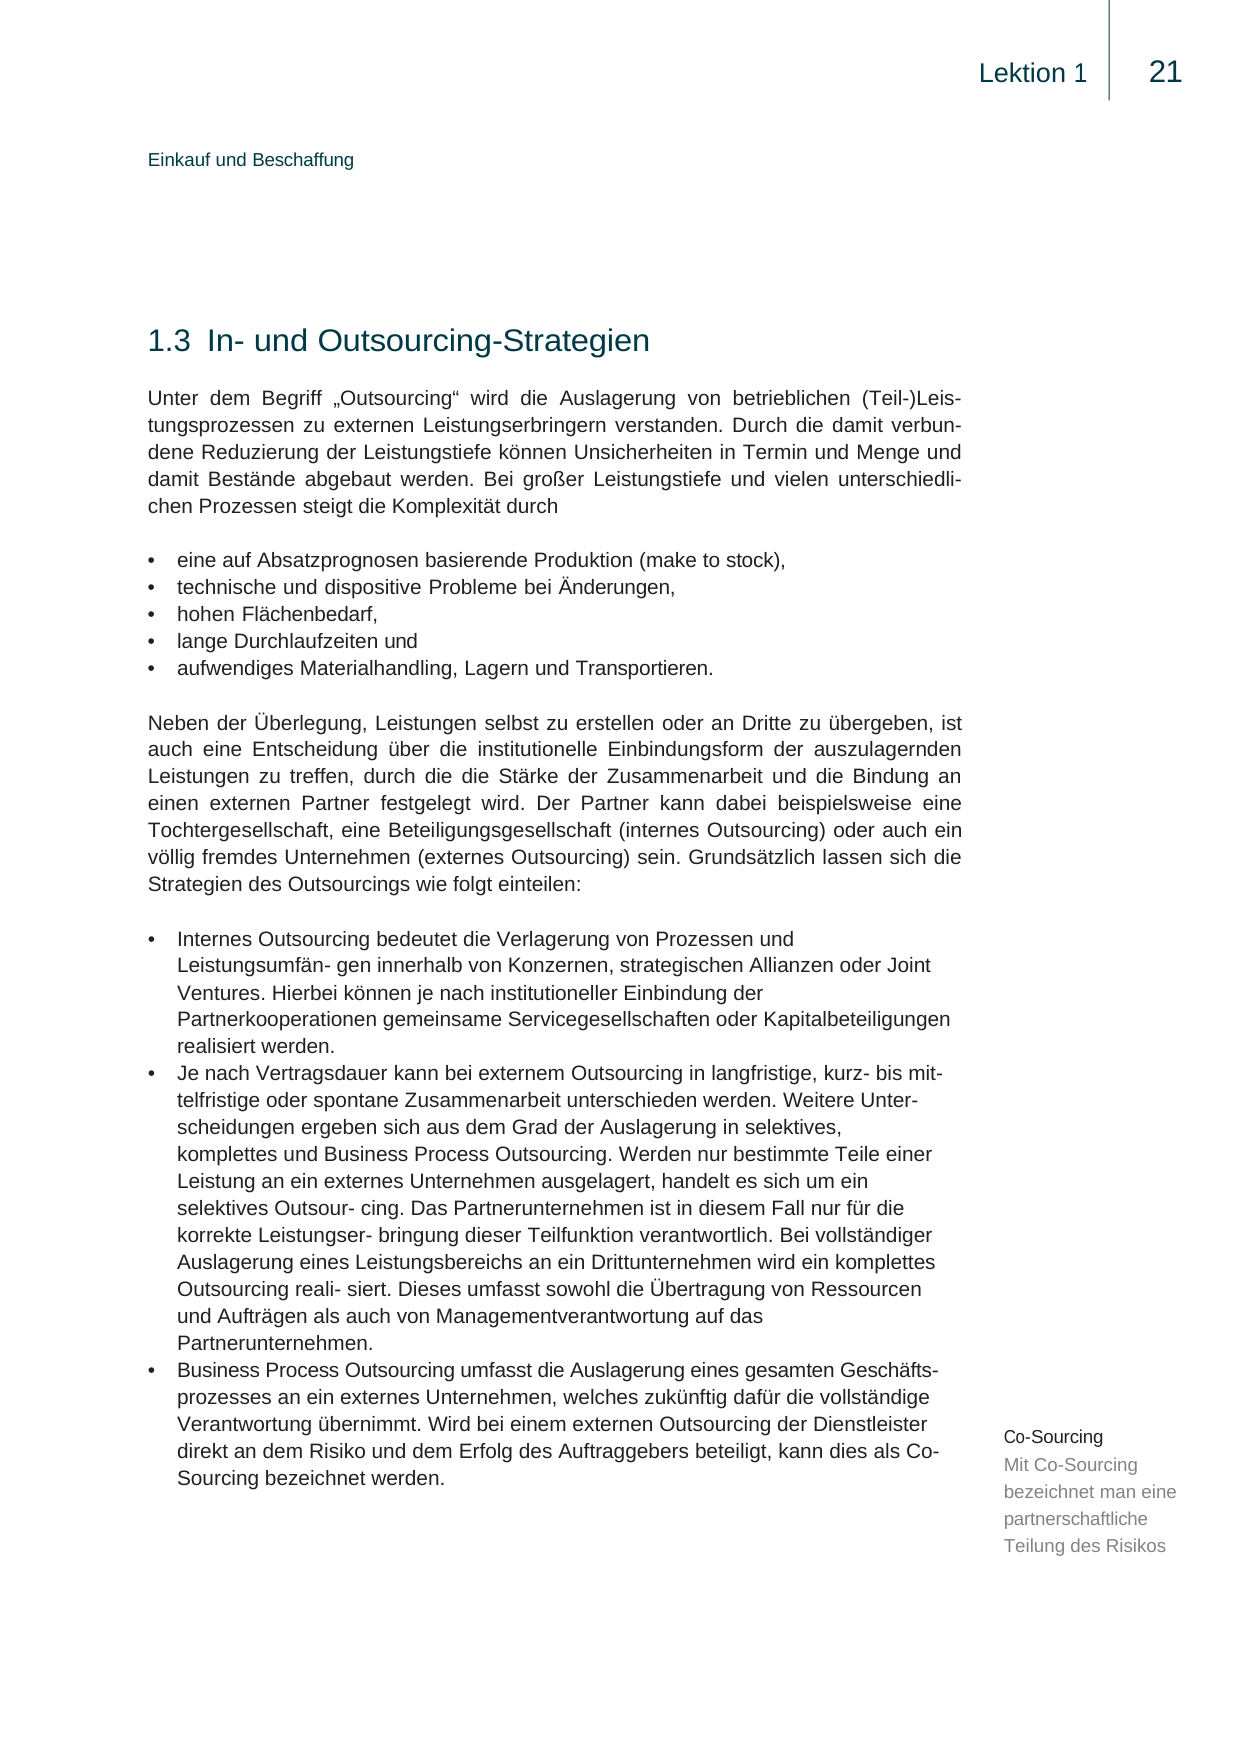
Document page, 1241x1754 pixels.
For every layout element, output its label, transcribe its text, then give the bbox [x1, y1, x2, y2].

list Je nach Vertragsdauer kann bei externem Outsourcing in langfristige, kurz- bis mit- telfristige oder spontane Zusammenarbeit unterschieden werden. Weitere Unter- scheidungen ergeben sich aus dem Grad der Auslagerung in selektives, komplettes und Business Process Outsourcing. Werden nur bestimmte Teile einer Leistung an ein externes Unternehmen ausgelagert, handelt es sich um ein selektives Outsour- cing. Das Partnerunternehmen ist in diesem Fall nur für die korrekte Leistungser- bringung dieser Teilfunktion verantwortlich. Bei vollständiger Auslagerung eines Leistungsbereichs an ein Drittunternehmen wird ein komplettes Outsourcing reali- siert. Dieses umfasst sowohl die Übertragung von Ressourcen und Aufträgen als auch von Managementverantwortung auf das Partnerunternehmen. [148, 1061, 946, 1355]
list eine auf Absatzprognosen basierende Produktion (make to stock), [147, 548, 1192, 572]
list hohen Flächenbedarf, [147, 602, 1192, 626]
list technische und dispositive Probleme bei Änderungen, [147, 575, 1192, 599]
list Business Process Outsourcing umfasst die Auslagerung eines gesamten Geschäfts- prozesses an ein externes Unternehmen, welches zukünftig dafür die vollständige Verantwortung übernimmt. Wird bei einem externen Outsourcing der Dienstleister direkt an dem Risiko und dem Erfolg des Auftraggebers beteiligt, kann dies als Co- Sourcing bezeichnet werden. [148, 1358, 942, 1490]
list Internes Outsourcing bedeutet die Verlagerung von Prozessen und Leistungsumfän- gen innerhalb von Konzernen, strategischen Allianzen oder Joint Ventures. Hierbei können je nach institutioneller Einbindung der Partnerkooperationen gemeinsame Servicegesellschaften oder Kapitalbeteiligungen realisiert werden. [148, 926, 953, 1058]
text Neben der Überlegung, Leistungen selbst zu erstellen oder an Dritte zu übergeben, ist auch eine Entscheidung über die institutionelle Einbindungsform der auszulagernden Leistungen zu treffen, durch die die Stärke der Zusammenarbeit und die Bindung an einen externen Partner festgelegt wird. Der Partner kann dabei beispielsweise eine Tochtergesellschaft, eine Beteiligungsgesellschaft (internes Outsourcing) oder auch ein völlig fremdes Unternehmen (externes Outsourcing) sein. Grundsätzlich lassen sich die Strategien des Outsourcings wie folgt einteilen: [148, 710, 963, 896]
text Mit Co-Sourcing bezeichnet man eine partnerschaftliche Teilung des Risikos [1003, 1454, 1192, 1557]
text Unter dem Begriff „Outsourcing“ wird die Auslagerung von betrieblichen (Teil-)Leis- tungsprozessen zu externen Leistungserbringern verstanden. Durch die damit verbun- dene Reduzierung der Leistungstiefe können Unsicherheiten in Termin und Menge und damit Bestände abgebaut werden. Bei großer Leistungstiefe und vielen unterschiedli- chen Prozessen steigt die Komplexität durch [147, 386, 963, 518]
text Co-Sourcing [1003, 1426, 1192, 1448]
text Einkauf und Beschaffung [148, 148, 1192, 170]
list aufwendiges Materialhandling, Lagern und Transportieren. [147, 656, 1192, 680]
list lange Durchlaufzeiten und [147, 629, 1192, 653]
subtitle In- und Outsourcing-Strategien [147, 322, 1192, 358]
